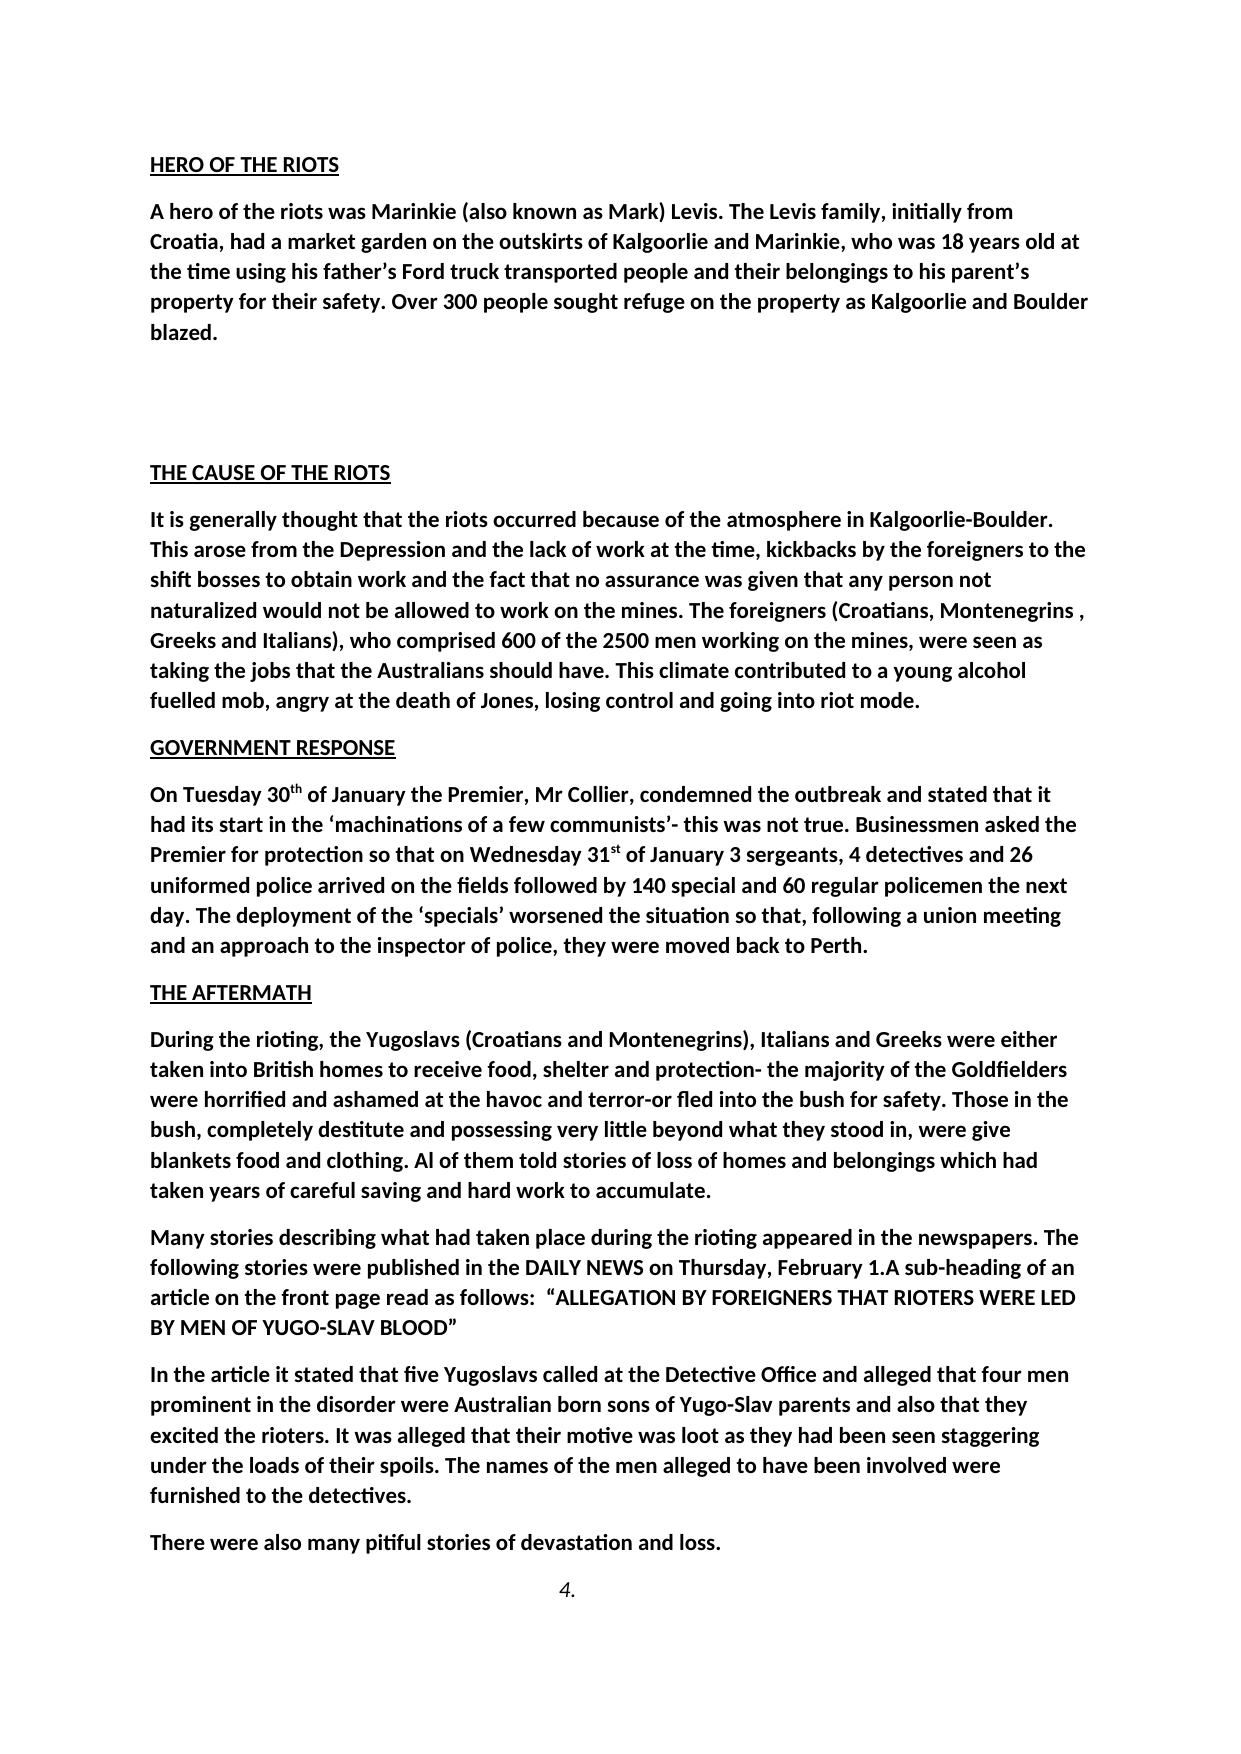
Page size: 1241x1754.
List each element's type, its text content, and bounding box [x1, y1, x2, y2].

text Many stories describing what had taken place during the rioting appeared in the newspapers. The following stories were published in the DAILY NEWS on Thursday, February 1.A sub-heading of an article on the front page read as follows: “ALLEGATION BY FOREIGNERS THAT RIOTERS WERE LED BY MEN OF YUGO-SLAV BLOOD” [150, 1223, 1090, 1342]
text On Tuesday 30th of January the Premier, Mr Collier, condemned the outbreak and stated that it had its start in the ‘machinations of a few communists’- this was not true. Businessmen asked the Premier for protection so that on Wednesday 31st of January 3 sergeants, 4 detectives and 26 uniformed police arrived on the fields followed by 140 special and 60 regular policemen the next day. The deployment of the ‘specials’ worsened the situation so that, following a union meeting and an approach to the inspector of police, they were moved back to Perth. [150, 780, 1090, 959]
text 4. [150, 1575, 1090, 1603]
text In the article it stated that five Yugoslavs called at the Detective Office and alleged that four men prominent in the disorder were Australian born sons of Yugo-Slav parents and also that they excited the rioters. It was alleged that their motive was loot as they had been seen staggering under the loads of their spoils. The names of the men alleged to have been involved were furnished to the detectives. [150, 1360, 1090, 1509]
text GOVERNMENT RESPONSE [150, 733, 1090, 761]
text THE CAUSE OF THE RIOTS [150, 458, 1090, 486]
text THE AFTERMATH [150, 978, 1090, 1006]
text HERO OF THE RIOTS [150, 150, 1090, 178]
text A hero of the riots was Marinkie (also known as Mark) Levis. The Levis family, initially from Croatia, had a market garden on the outskirts of Kalgoorlie and Marinkie, who was 18 years old at the time using his father’s Ford truck transported people and their belongings to his parent’s property for their safety. Over 300 people sought refuge on the property as Kalgoorlie and Boulder blazed. [150, 197, 1090, 346]
text There were also many pitiful stories of devastation and loss. [150, 1528, 1090, 1556]
text During the rioting, the Yugoslavs (Croatians and Montenegrins), Italians and Greeks were either taken into British homes to receive food, shelter and protection- the majority of the Goldfielders were horrified and ashamed at the havoc and terror-or fled into the bush for safety. Those in the bush, completely destitute and possessing very little beyond what they stood in, were give blankets food and clothing. Al of them told stories of loss of homes and belongings which had taken years of careful saving and hard work to accumulate. [150, 1025, 1090, 1204]
text It is generally thought that the riots occurred because of the atmosphere in Kalgoorlie-Boulder. This arose from the Depression and the lack of work at the time, kickbacks by the foreigners to the shift bosses to obtain work and the fact that no assurance was given that any person not naturalized would not be allowed to work on the mines. The foreigners (Croatians, Montenegrins , Greeks and Italians), who comprised 600 of the 2500 men working on the mines, were seen as taking the jobs that the Australians should have. This climate contributed to a young alcohol fuelled mob, angry at the death of Jones, losing control and going into riot mode. [150, 505, 1090, 714]
